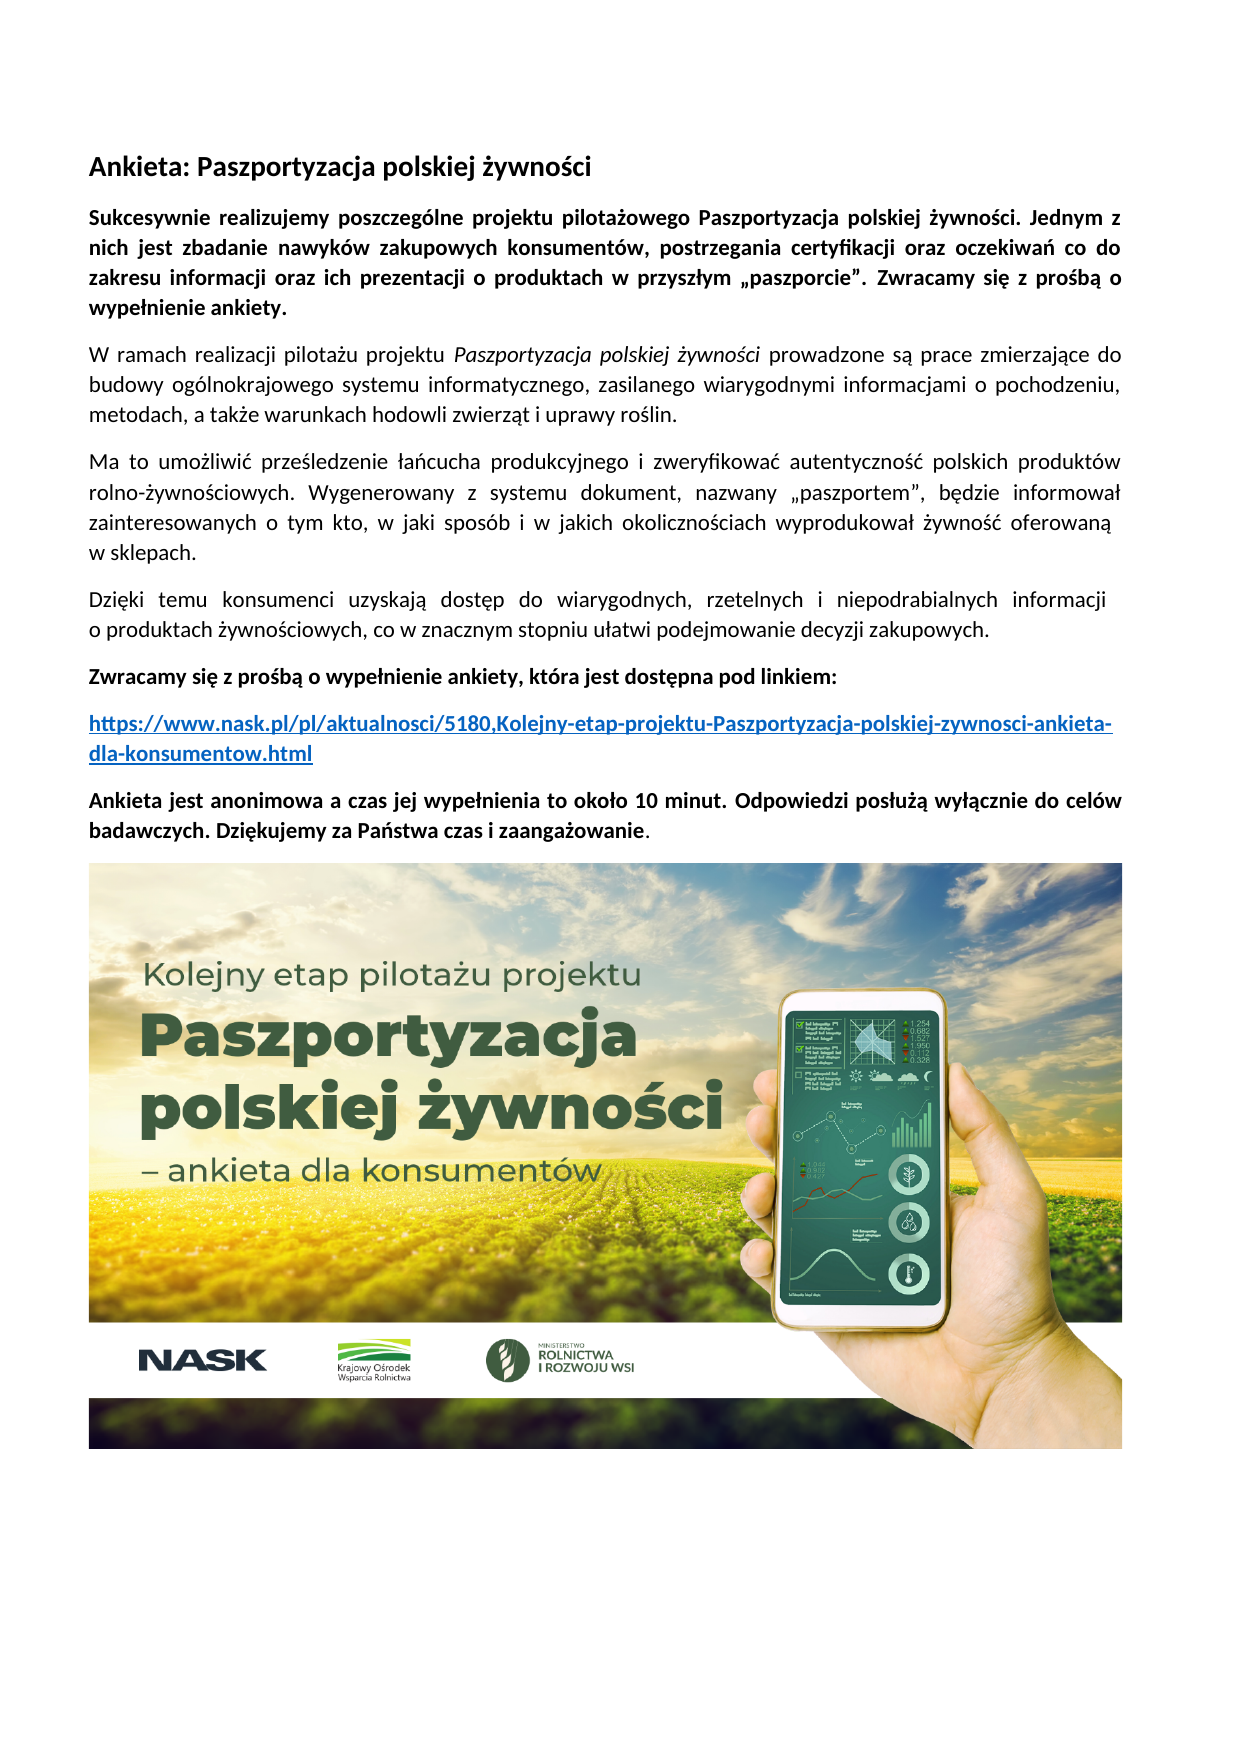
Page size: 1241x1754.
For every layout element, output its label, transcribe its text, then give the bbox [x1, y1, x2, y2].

text W ramach realizacji pilotażu projektu Paszportyzacja polskiej żywności prowadzone są prace zmierzające do budowy ogólnokrajowego systemu informatycznego, zasilanego wiarygodnymi informacjami o pochodzeniu, metodach, a także warunkach hodowli zwierząt i uprawy roślin. [89, 340, 1122, 429]
text Dzięki temu konsumenci uzyskają dostęp do wiarygodnych, rzetelnych i niepodrabialnych informacji o produktach żywnościowych, co w znacznym stopniu ułatwi podejmowanie decyzji zakupowych. [89, 585, 1122, 643]
text Ankieta jest anonimowa a czas jej wypełnienia to około 10 minut. Odpowiedzi posłużą wyłącznie do celów badawczych. Dziękujemy za Państwa czas i zaangażowanie. [89, 786, 1122, 844]
picture [88, 863, 1123, 1449]
text Ankieta: Paszportyzacja polskiej żywności [89, 148, 1122, 183]
text Sukcesywnie realizujemy poszczególne projektu pilotażowego Paszportyzacja polskiej żywności. Jednym z nich jest zbadanie nawyków zakupowych konsumentów, postrzegania certyfikacji oraz oczekiwań co do zakresu informacji oraz ich prezentacji o produktach w przyszłym „paszporcie”. Zwracamy się z prośbą o wypełnienie ankiety. [89, 203, 1122, 321]
text https://www.nask.pl/pl/aktualnosci/5180,Kolejny-etap-projektu-Paszportyzacja-polskiej-zywnosci-ankieta-dla-konsumentow.html [89, 709, 1122, 767]
text Zwracamy się z prośbą o wypełnienie ankiety, która jest dostępna pod linkiem: [89, 662, 1122, 690]
text Ma to umożliwić prześledzenie łańcucha produkcyjnego i zweryfikować autentyczność polskich produktów rolno-żywnościowych. Wygenerowany z systemu dokument, nazwany „paszportem”, będzie informował zainteresowanych o tym kto, w jaki sposób i w jakich okolicznościach wyprodukował żywność oferowaną w sklepach. [89, 447, 1122, 566]
